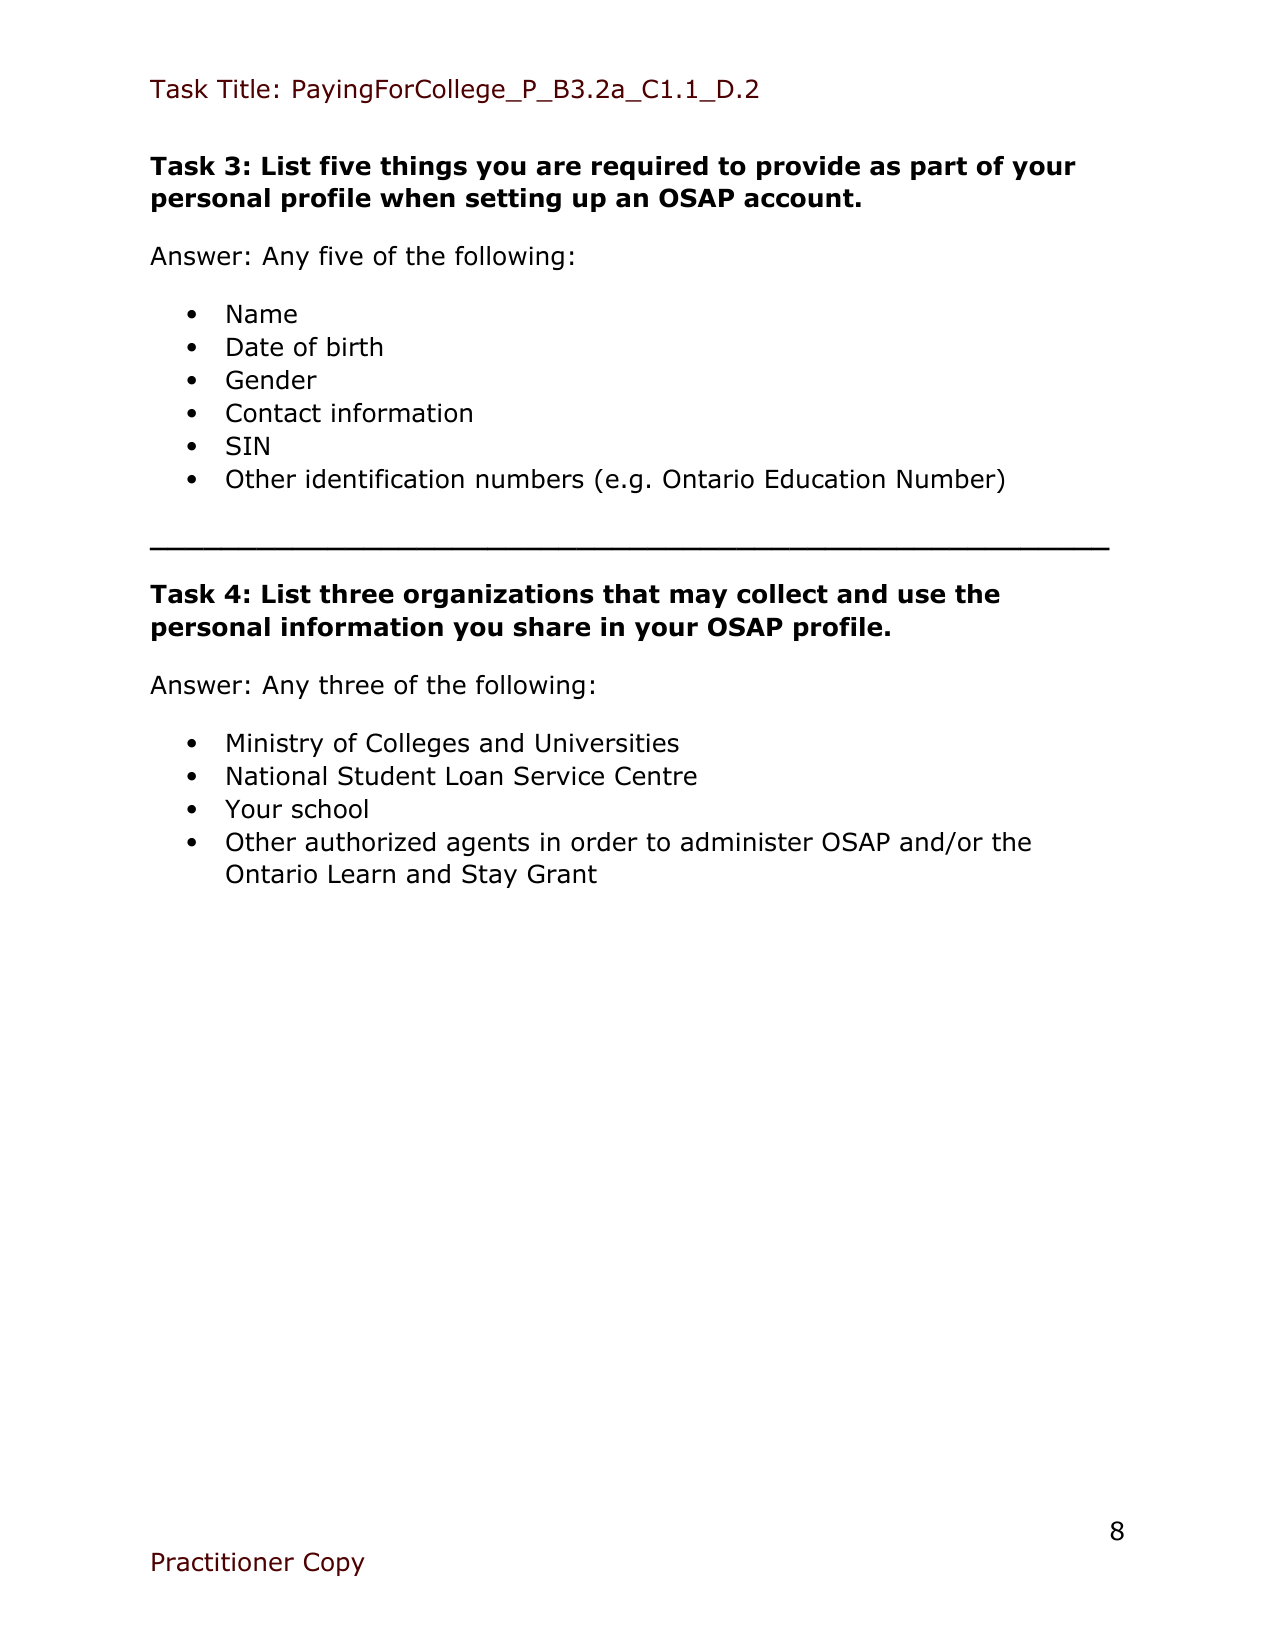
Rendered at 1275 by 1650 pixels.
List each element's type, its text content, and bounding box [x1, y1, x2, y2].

list National Student Loan Service Centre [187, 760, 1125, 791]
list SIN [187, 430, 1125, 461]
text Answer: Any three of the following: [150, 669, 1125, 700]
text Answer: Any five of the following: [150, 241, 1125, 271]
list Gender [187, 364, 1125, 395]
list Date of birth [187, 331, 1125, 362]
list Contact information [187, 397, 1125, 428]
text Task 4: List three organizations that may collect and use the personal information you share in your OSAP profile. [150, 579, 1125, 642]
text Task 3: List five things you are required to provide as part of your personal profile when setting up an OSAP account. [150, 150, 1125, 213]
text ______________________________________________________ [150, 521, 1125, 551]
list Other identification numbers (e.g. Ontario Education Number) [187, 463, 1125, 493]
list Your school [187, 793, 1125, 823]
list Name [187, 298, 1125, 329]
list Ministry of Colleges and Universities [187, 727, 1125, 758]
list Other authorized agents in order to administer OSAP and/or the Ontario Learn and Stay Grant [187, 826, 1125, 889]
